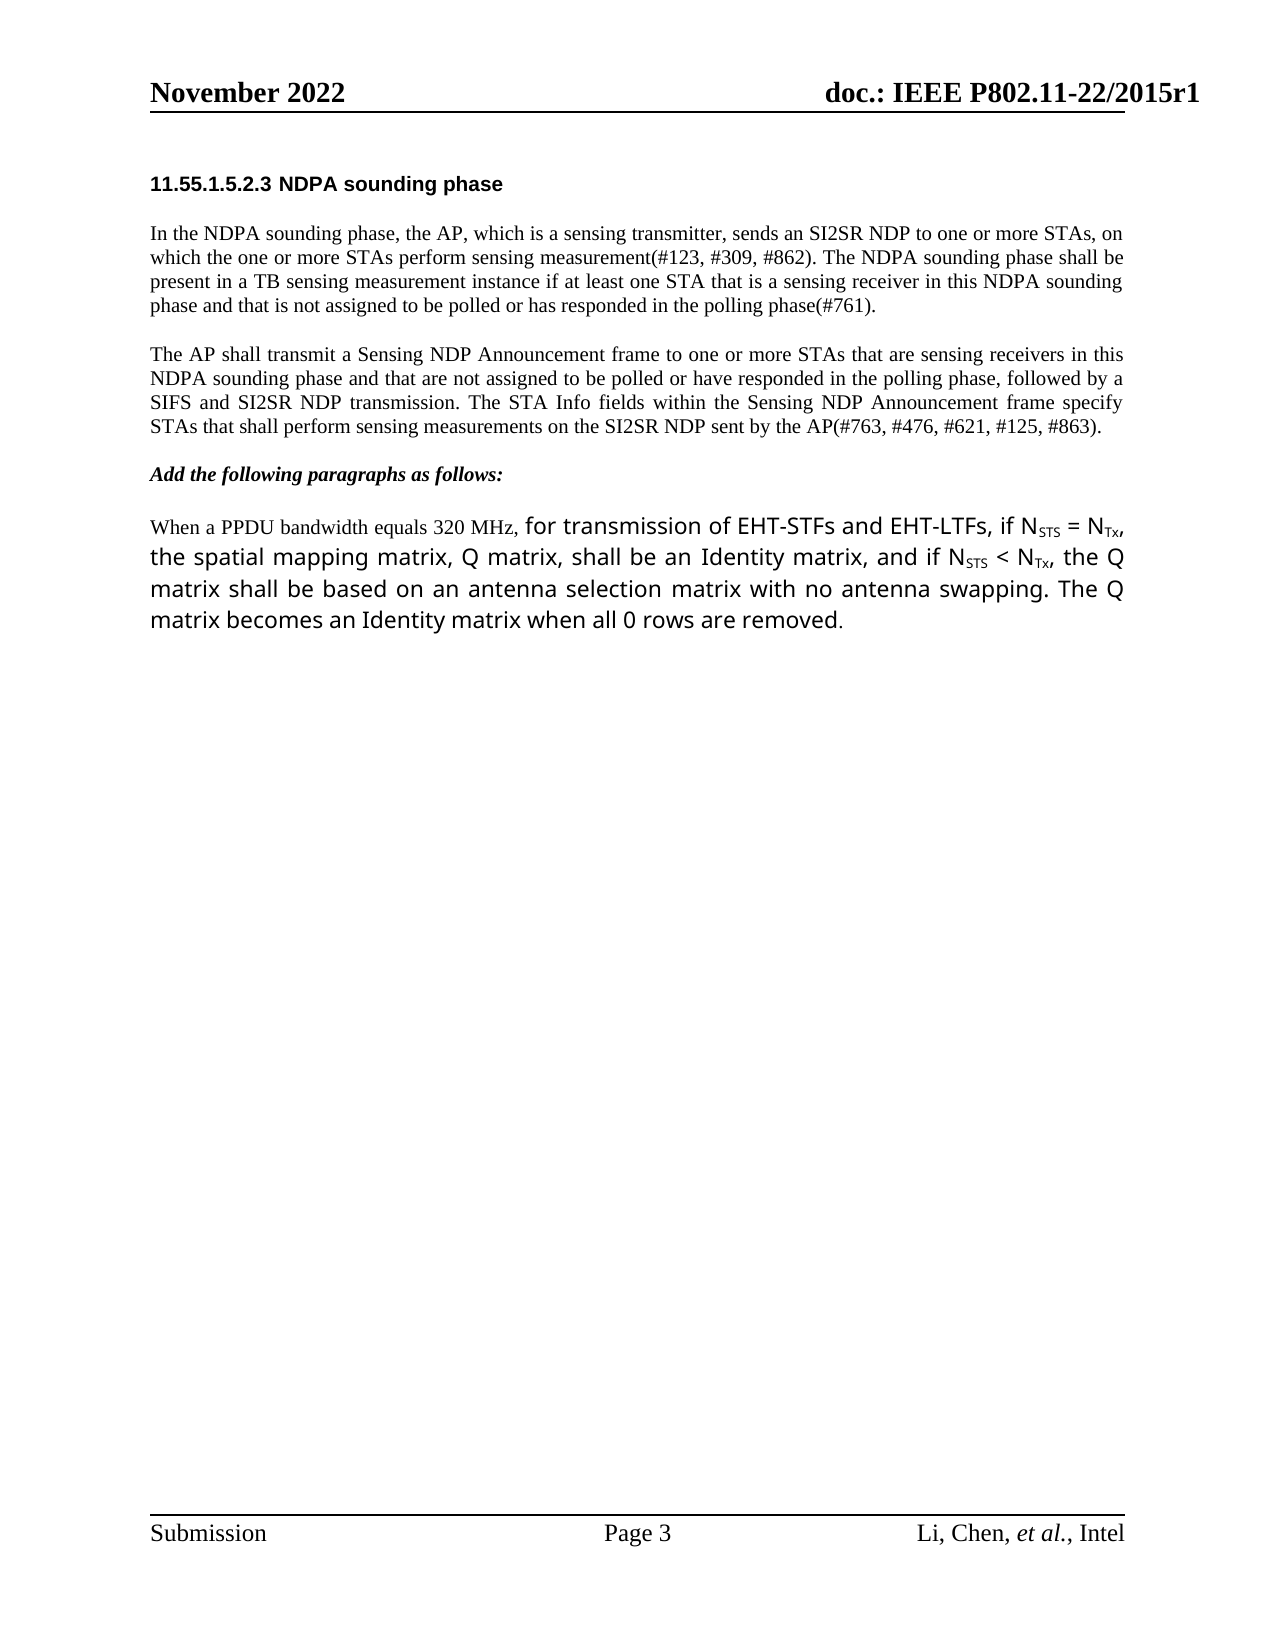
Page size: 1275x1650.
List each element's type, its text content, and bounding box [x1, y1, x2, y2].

text When a PPDU bandwidth equals 320 MHz, for transmission of EHT-STFs and EHT-LTFs, if NSTS = NTx, the spatial mapping matrix, Q matrix, shall be an Identity matrix, and if NSTS < NTx, the Q matrix shall be based on an antenna selection matrix with no antenna swapping. The Q matrix becomes an Identity matrix when all 0 rows are removed. [150, 510, 1125, 635]
list NDPA sounding phase [150, 171, 1125, 196]
text In the NDPA sounding phase, the AP, which is a sensing transmitter, sends an SI2SR NDP to one or more STAs, on which the one or more STAs perform sensing measurement(#123, #309, #862). The NDPA sounding phase shall be present in a TB sensing measurement instance if at least one STA that is a sensing receiver in this NDPA sounding phase and that is not assigned to be polled or has responded in the polling phase(#761). [150, 221, 1125, 317]
text Add the following paragraphs as follows: [150, 462, 1125, 486]
text The AP shall transmit a Sensing NDP Announcement frame to one or more STAs that are sensing receivers in this NDPA sounding phase and that are not assigned to be polled or have responded in the polling phase, followed by a SIFS and SI2SR NDP transmission. The STA Info fields within the Sensing NDP Announcement frame specify STAs that shall perform sensing measurements on the SI2SR NDP sent by the AP(#763, #476, #621, #125, #863). [150, 342, 1125, 438]
